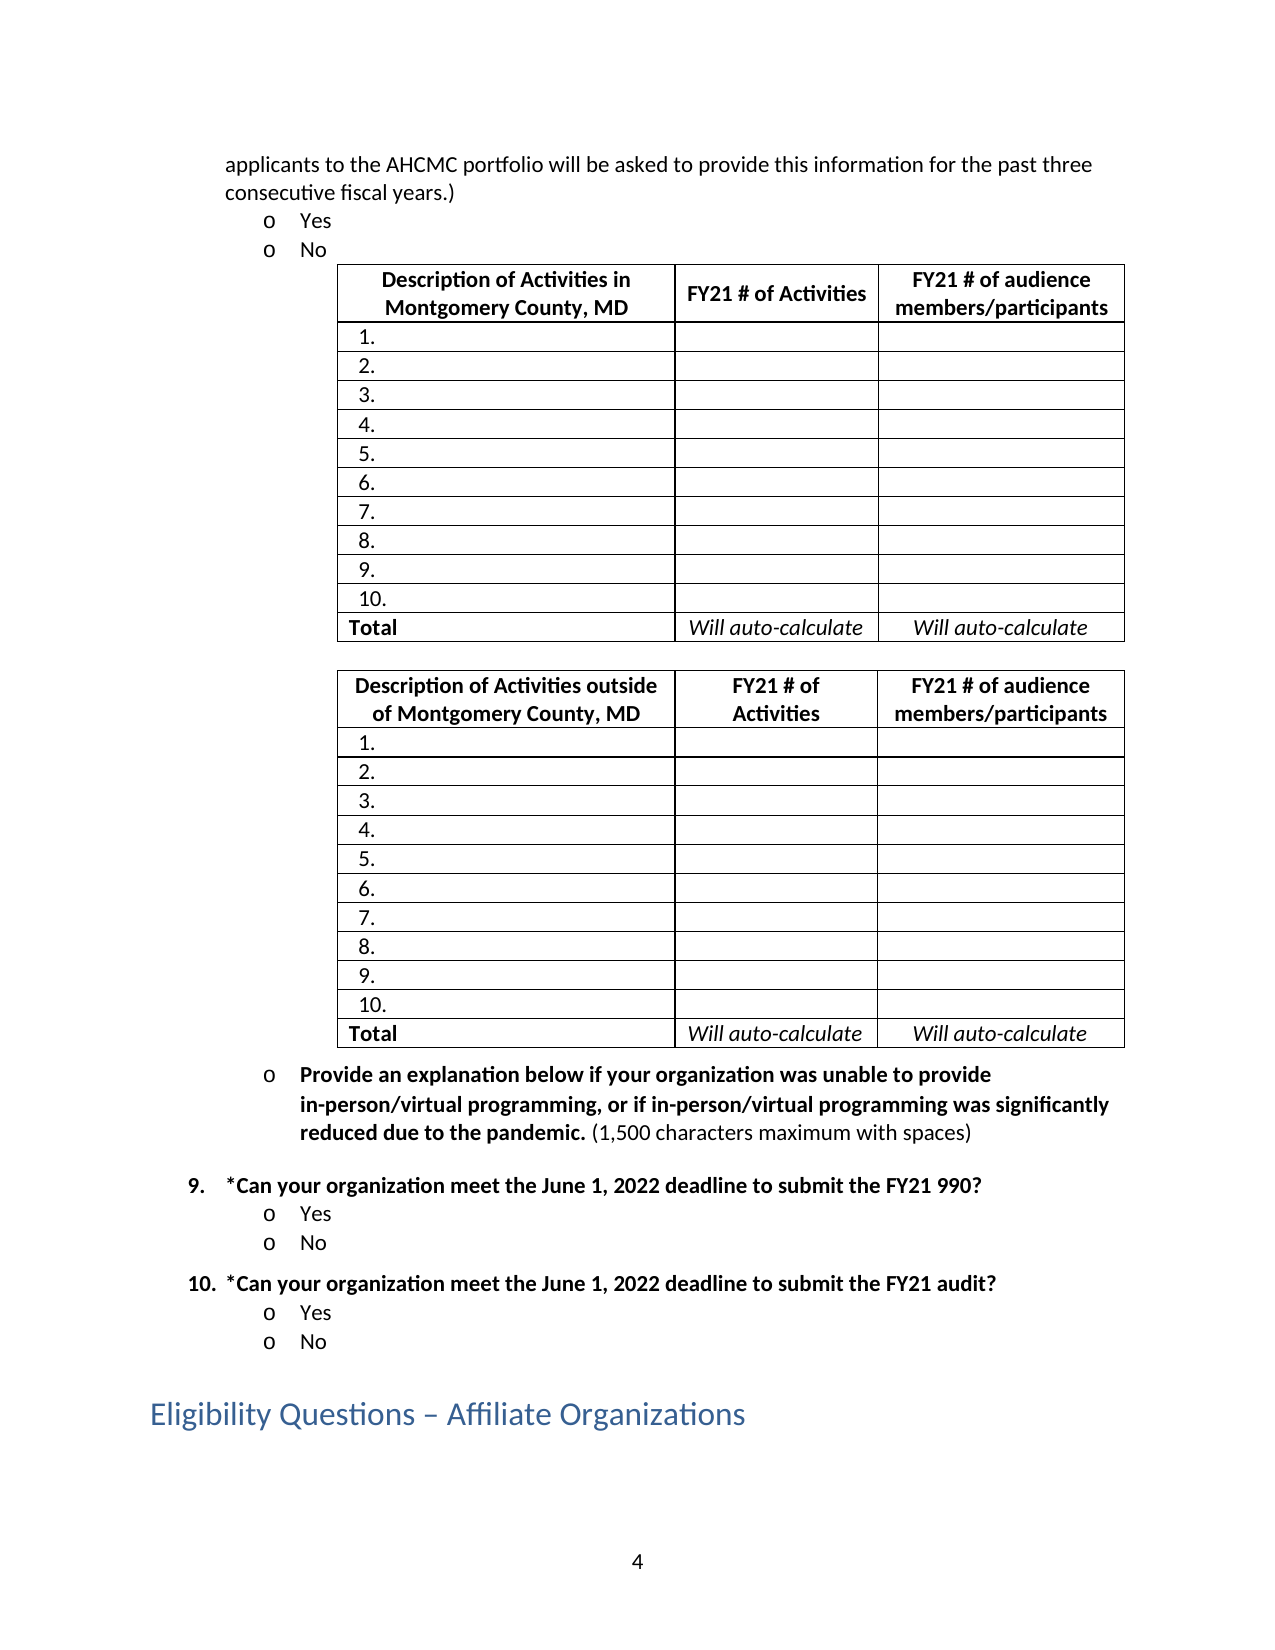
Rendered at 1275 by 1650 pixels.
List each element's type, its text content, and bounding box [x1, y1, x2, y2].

table_cell [676, 584, 878, 612]
table_cell [676, 816, 877, 843]
table_cell Will auto-calculate [879, 613, 1124, 641]
table_cell [879, 323, 1124, 351]
table_cell [676, 410, 878, 438]
table_cell [338, 816, 674, 843]
table_cell [676, 439, 878, 467]
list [187, 150, 1125, 206]
table_cell [338, 961, 674, 989]
table_cell [338, 555, 674, 583]
table_cell [879, 497, 1124, 525]
list Provide an explanation below if your organization was unable to provide in-person/virtual programming, or if in-person/virtual programming was significantly reduced due to the pandemic. (1,500 characters maximum with spaces) [262, 1061, 1125, 1146]
table_cell [676, 961, 877, 989]
list *Can your organization meet the June 1, 2022 deadline to submit the FY21 990? [187, 1171, 1125, 1199]
table_cell [878, 845, 1124, 873]
table_cell [676, 381, 878, 409]
table_header FY21 # of Activities [676, 265, 878, 321]
table_cell [878, 728, 1124, 756]
list *Can your organization meet the June 1, 2022 deadline to submit the FY21 audit? [187, 1269, 1125, 1298]
table_cell [338, 468, 674, 496]
table_cell [879, 555, 1124, 583]
table_cell [338, 990, 674, 1018]
table_cell [879, 410, 1124, 438]
table_cell [879, 352, 1124, 379]
table_cell [676, 468, 878, 496]
table_cell [676, 874, 877, 902]
table_cell [338, 584, 674, 612]
table_cell [338, 352, 674, 379]
table_header Description of Activities outside of Montgomery County, MD [338, 671, 674, 727]
table_cell [676, 497, 878, 525]
table_cell [338, 728, 674, 756]
table_cell [338, 845, 674, 873]
table_cell [338, 497, 674, 525]
table_cell [676, 845, 877, 873]
table_cell [878, 758, 1124, 785]
table_cell [878, 961, 1124, 989]
table_cell [878, 874, 1124, 902]
table_cell [676, 758, 877, 785]
table_cell [338, 323, 674, 351]
table_cell [676, 555, 878, 583]
table_cell Will auto-calculate [676, 1019, 877, 1047]
table_cell [879, 381, 1124, 409]
table_cell [338, 932, 674, 960]
table_cell [338, 381, 674, 409]
table_cell Total [338, 613, 674, 641]
list No [262, 235, 1125, 264]
table_cell [879, 526, 1124, 554]
table_cell [338, 439, 674, 467]
table_cell [878, 932, 1124, 960]
table_cell [338, 786, 674, 814]
table_cell [878, 786, 1124, 814]
list Yes [262, 206, 1125, 235]
text Eligibility Questions – Affiliate Organizations [150, 1393, 1125, 1434]
table_cell [676, 903, 877, 931]
table_cell [879, 584, 1124, 612]
table_cell Total [338, 1019, 674, 1047]
table_cell [676, 323, 878, 351]
table_cell [338, 874, 674, 902]
table_cell [338, 526, 674, 554]
table_cell [878, 990, 1124, 1018]
table_cell [676, 352, 878, 379]
table_cell Will auto-calculate [676, 613, 878, 641]
table_cell [338, 903, 674, 931]
table_cell [676, 990, 877, 1018]
table_header FY21 # of audience members/participants [879, 265, 1124, 321]
table_cell [878, 816, 1124, 843]
table_header FY21 # of Activities [676, 671, 877, 727]
table_cell [676, 728, 877, 756]
table_header Description of Activities in Montgomery County, MD [338, 265, 674, 321]
list No [262, 1228, 1125, 1257]
table_header FY21 # of audience members/participants [878, 671, 1124, 727]
table_cell [338, 410, 674, 438]
table_cell [338, 758, 674, 785]
table_cell [676, 786, 877, 814]
table_cell [879, 468, 1124, 496]
list Yes [262, 1298, 1125, 1327]
table_cell [676, 526, 878, 554]
list Yes [262, 1199, 1125, 1228]
list No [262, 1327, 1125, 1356]
table_cell [879, 439, 1124, 467]
table_cell [676, 932, 877, 960]
table_cell Will auto-calculate [878, 1019, 1124, 1047]
table_cell [878, 903, 1124, 931]
